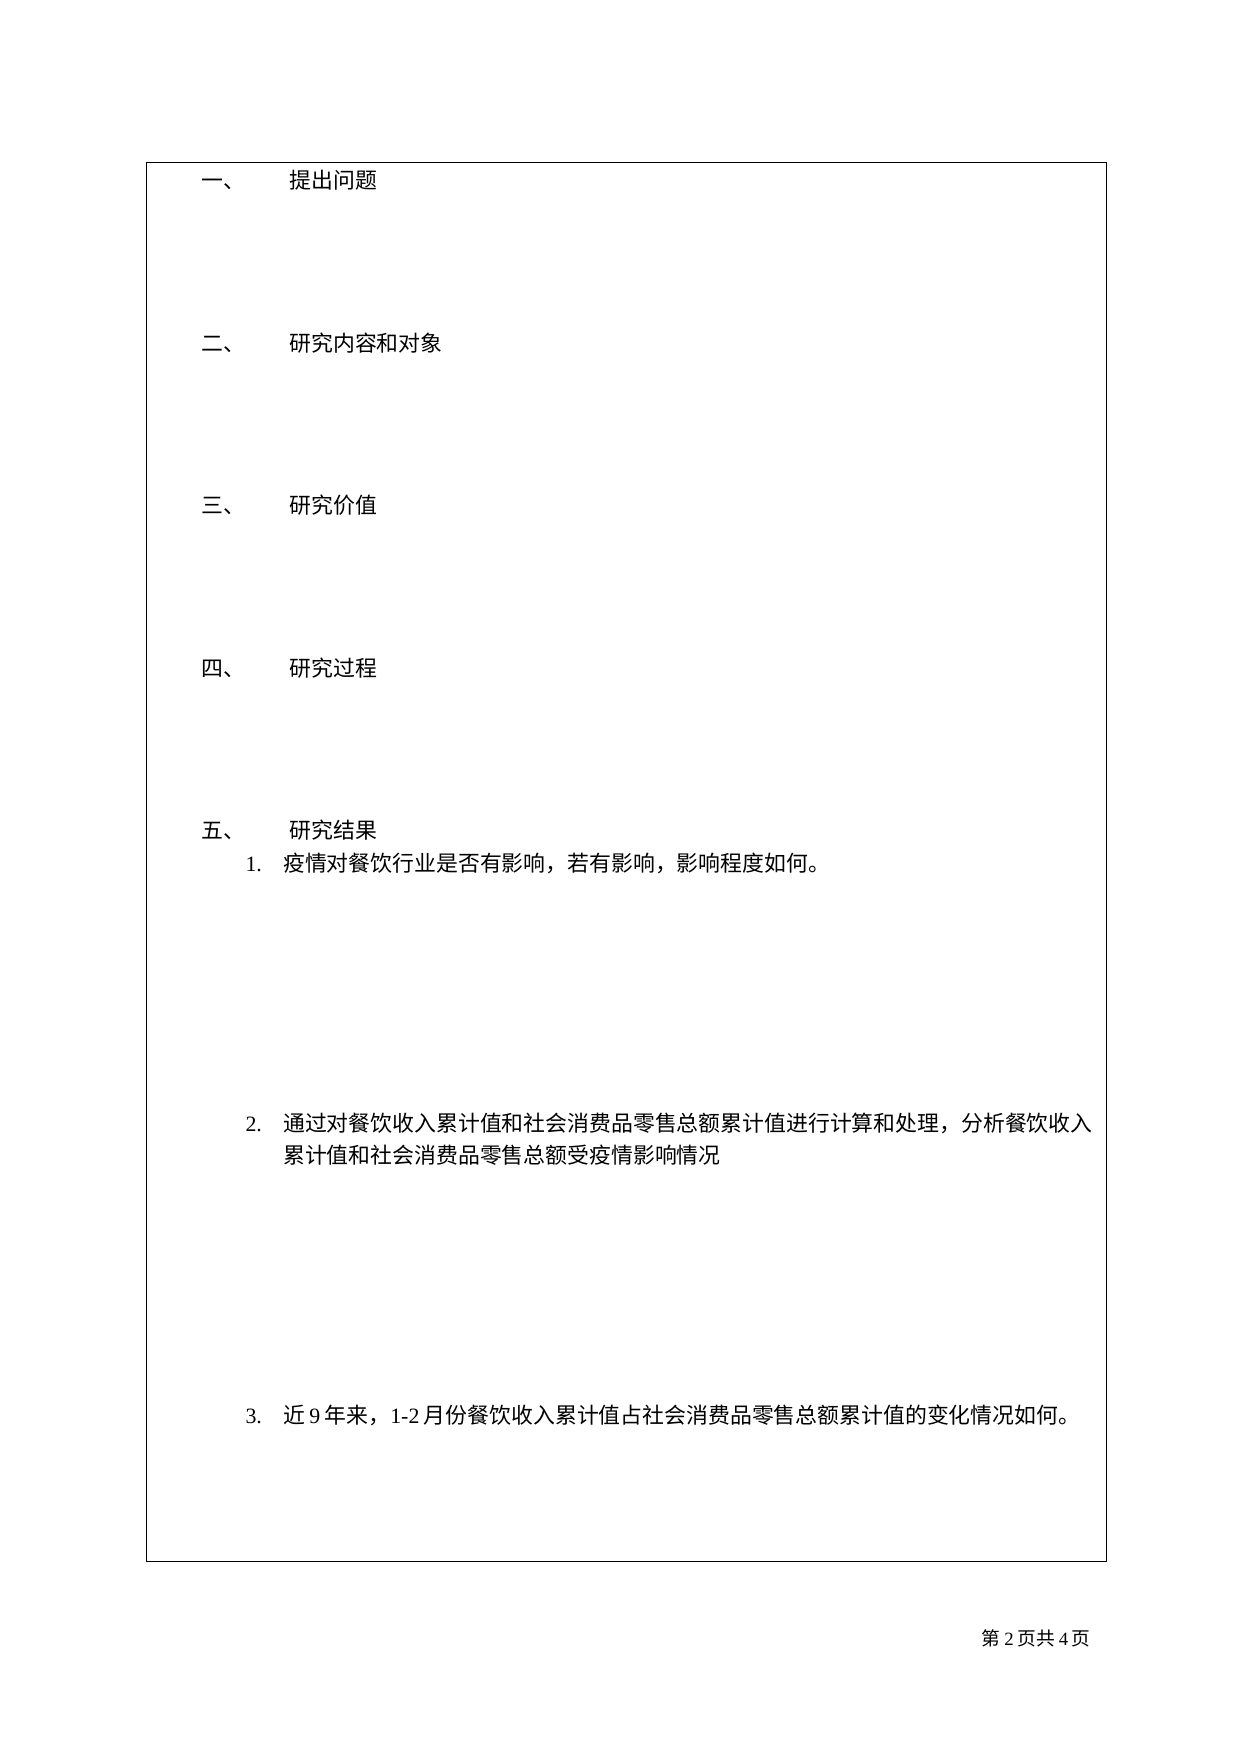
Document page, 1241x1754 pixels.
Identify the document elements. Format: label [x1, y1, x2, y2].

table_cell [147, 163, 1106, 1561]
